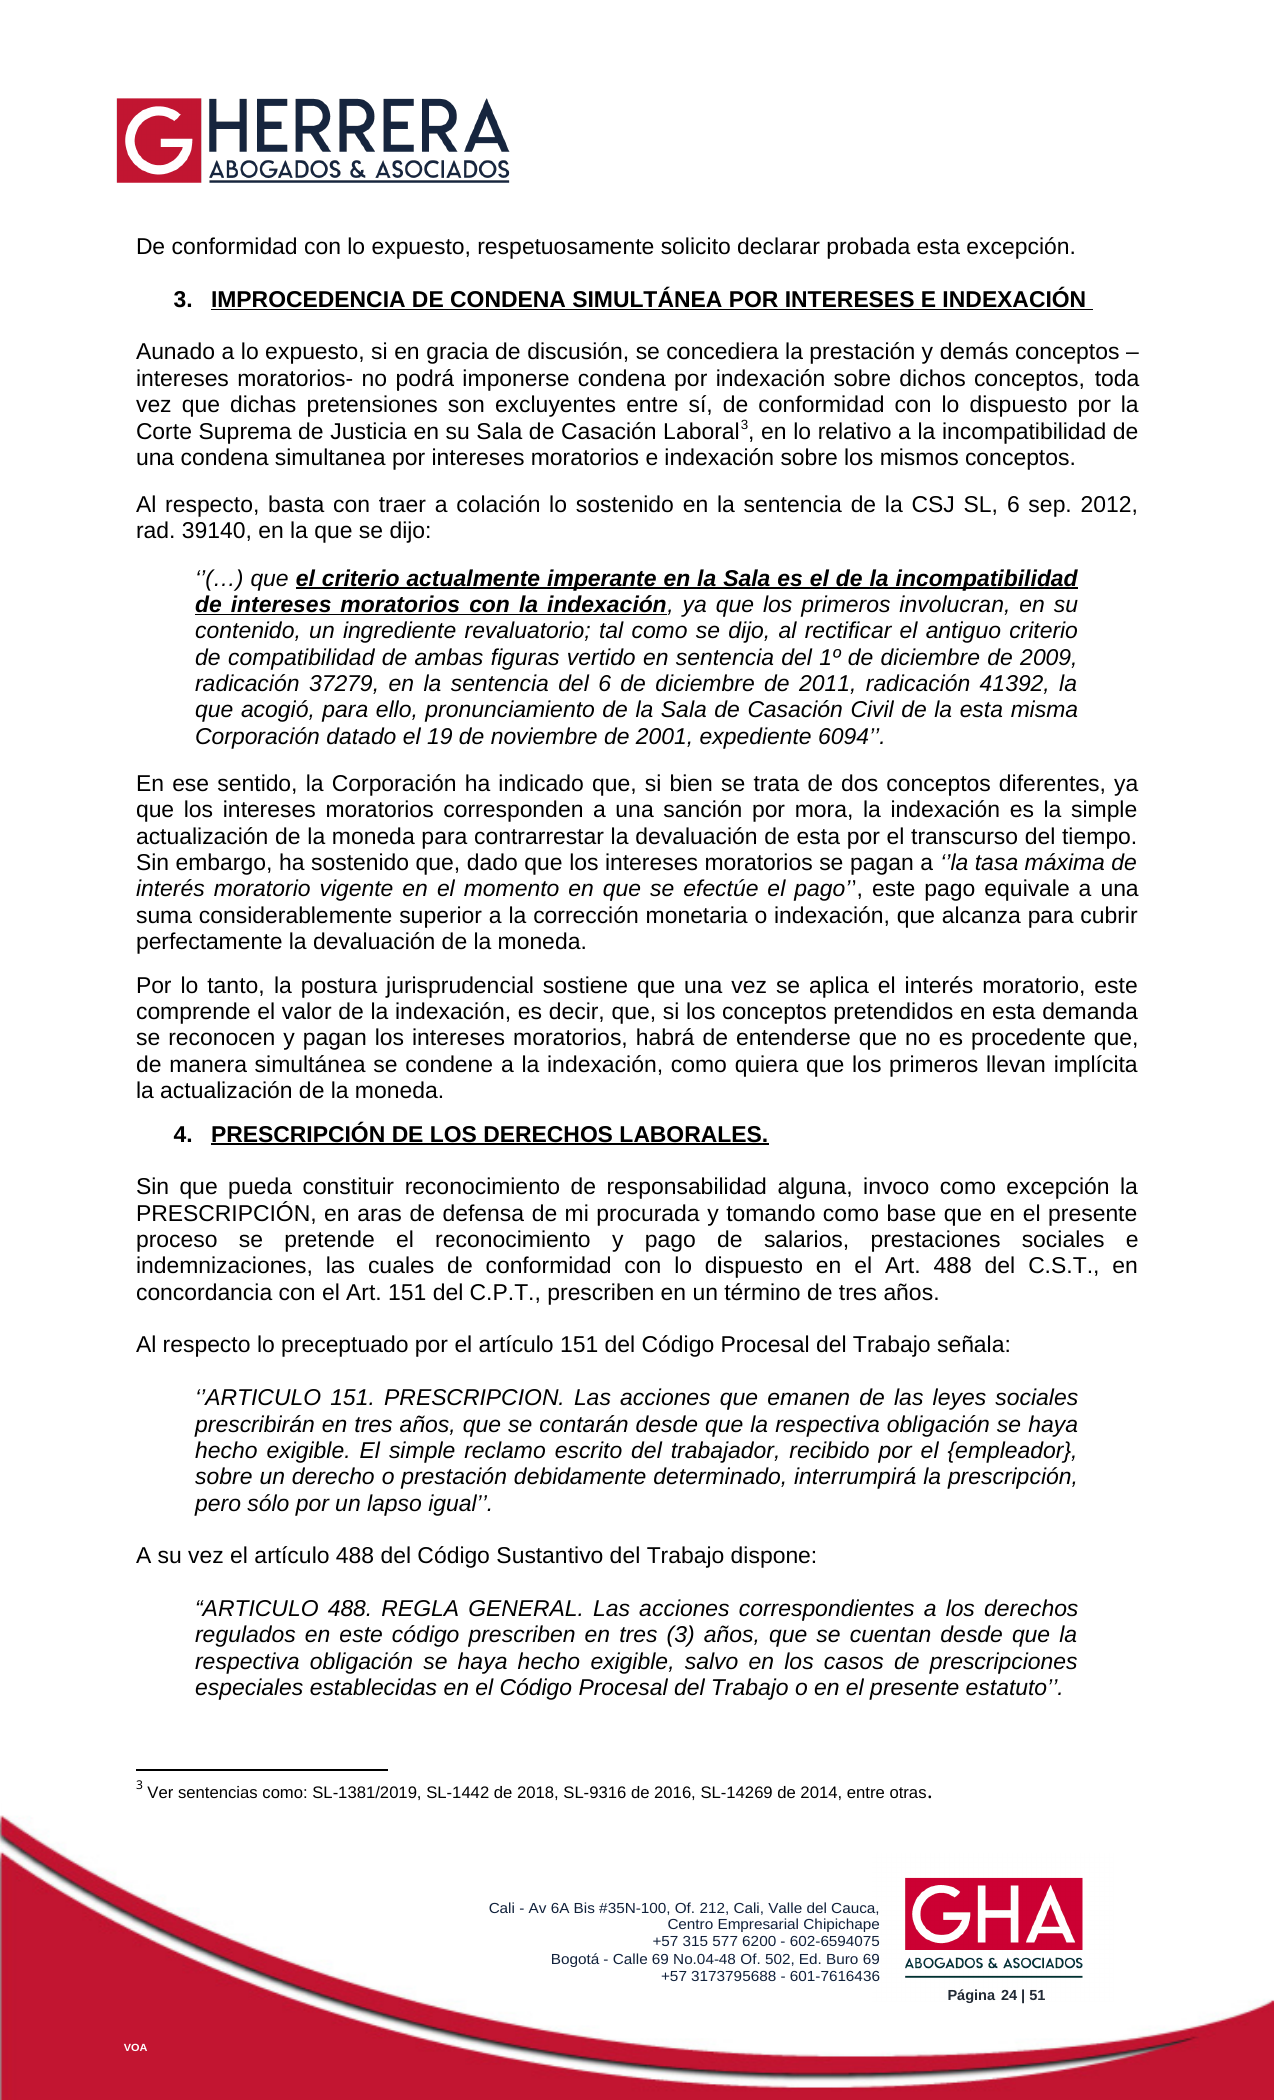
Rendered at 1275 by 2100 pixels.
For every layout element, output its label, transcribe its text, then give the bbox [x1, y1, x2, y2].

text ‘’ARTICULO 151. PRESCRIPCION. Las acciones que emanen de las leyes sociales prescribirán en tres años, que se contarán desde que la respectiva obligación se haya hecho exigible. El simple reclamo escrito del trabajador, recibido por el {empleador}, sobre un derecho o prestación debidamente determinado, interrumpirá la prescripción, pero sólo por un lapso igual’’. [195, 1384, 1081, 1516]
list IMPROCEDENCIA DE CONDENA SIMULTÁNEA POR INTERESES E INDEXACIÓN [173, 286, 1139, 312]
text De conformidad con lo expuesto, respetuosamente solicito declarar probada esta excepción. [136, 233, 1163, 259]
text Al respecto lo preceptuado por el artículo 151 del Código Procesal del Trabajo señala: [136, 1331, 1139, 1358]
text Sin que pueda constituir reconocimiento de responsabilidad alguna, invoco como excepción la PRESCRIPCIÓN, en aras de defensa de mi procurada y tomando como base que en el presente proceso se pretende el reconocimiento y pago de salarios, prestaciones sociales e indemnizaciones, las cuales de conformidad con lo dispuesto en el Art. 488 del C.S.T., en concordancia con el Art. 151 del C.P.T., prescriben en un término de tres años. [136, 1173, 1139, 1305]
text Al respecto, basta con traer a colación lo sostenido en la sentencia de la CSJ SL, 6 sep. 2012, rad. 39140, en la que se dijo: [136, 491, 1139, 544]
text Por lo tanto, la postura jurisprudencial sostiene que una vez se aplica el interés moratorio, este comprende el valor de la indexación, es decir, que, si los conceptos pretendidos en esta demanda se reconocen y pagan los intereses moratorios, habrá de entenderse que no es procedente que, de manera simultánea se condene a la indexación, como quiera que los primeros llevan implícita la actualización de la moneda. [136, 972, 1139, 1103]
list PRESCRIPCIÓN DE LOS DERECHOS LABORALES. [173, 1121, 1139, 1147]
text A su vez el artículo 488 del Código Sustantivo del Trabajo dispone: [136, 1542, 1139, 1569]
picture [96, 75, 529, 206]
picture [0, 1803, 1274, 2100]
text En ese sentido, la Corporación ha indicado que, si bien se trata de dos conceptos diferentes, ya que los intereses moratorios corresponden a una sanción por mora, la indexación es la simple actualización de la moneda para contrarrestar la devaluación de esta por el transcurso del tiempo. Sin embargo, ha sostenido que, dado que los intereses moratorios se pagan a ‘’la tasa máxima de interés moratorio vigente en el momento en que se efectúe el pago’’, este pago equivale a una suma considerablemente superior a la corrección monetaria o indexación, que alcanza para cubrir perfectamente la devaluación de la moneda. [136, 770, 1139, 954]
text ‘’(…) que el criterio actualmente imperante en la Sala es el de la incompatibilidad de intereses moratorios con la indexación, ya que los primeros involucran, en su contenido, un ingrediente revaluatorio; tal como se dijo, al rectificar el antiguo criterio de compatibilidad de ambas figuras vertido en sentencia del 1º de diciembre de 2009, radicación 37279, en la sentencia del 6 de diciembre de 2011, radicación 41392, la que acogió, para ello, pronunciamiento de la Sala de Casación Civil de la esta misma Corporación datado el 19 de noviembre de 2001, expediente 6094’’. [195, 565, 1081, 749]
text Aunado a lo expuesto, si en gracia de discusión, se concediera la prestación y demás conceptos –intereses moratorios- no podrá imponerse condena por indexación sobre dichos conceptos, toda vez que dichas pretensiones son excluyentes entre sí, de conformidad con lo dispuesto por la Corte Suprema de Justicia en su Sala de Casación Laboral, en lo relativo a la incompatibilidad de una condena simultanea por intereses moratorios e indexación sobre los mismos conceptos. [136, 338, 1139, 470]
text “ARTICULO 488. REGLA GENERAL. Las acciones correspondientes a los derechos regulados en este código prescriben en tres (3) años, que se cuentan desde que la respectiva obligación se haya hecho exigible, salvo en los casos de prescripciones especiales establecidas en el Código Procesal del Trabajo o en el presente estatuto’’. [195, 1595, 1081, 1700]
